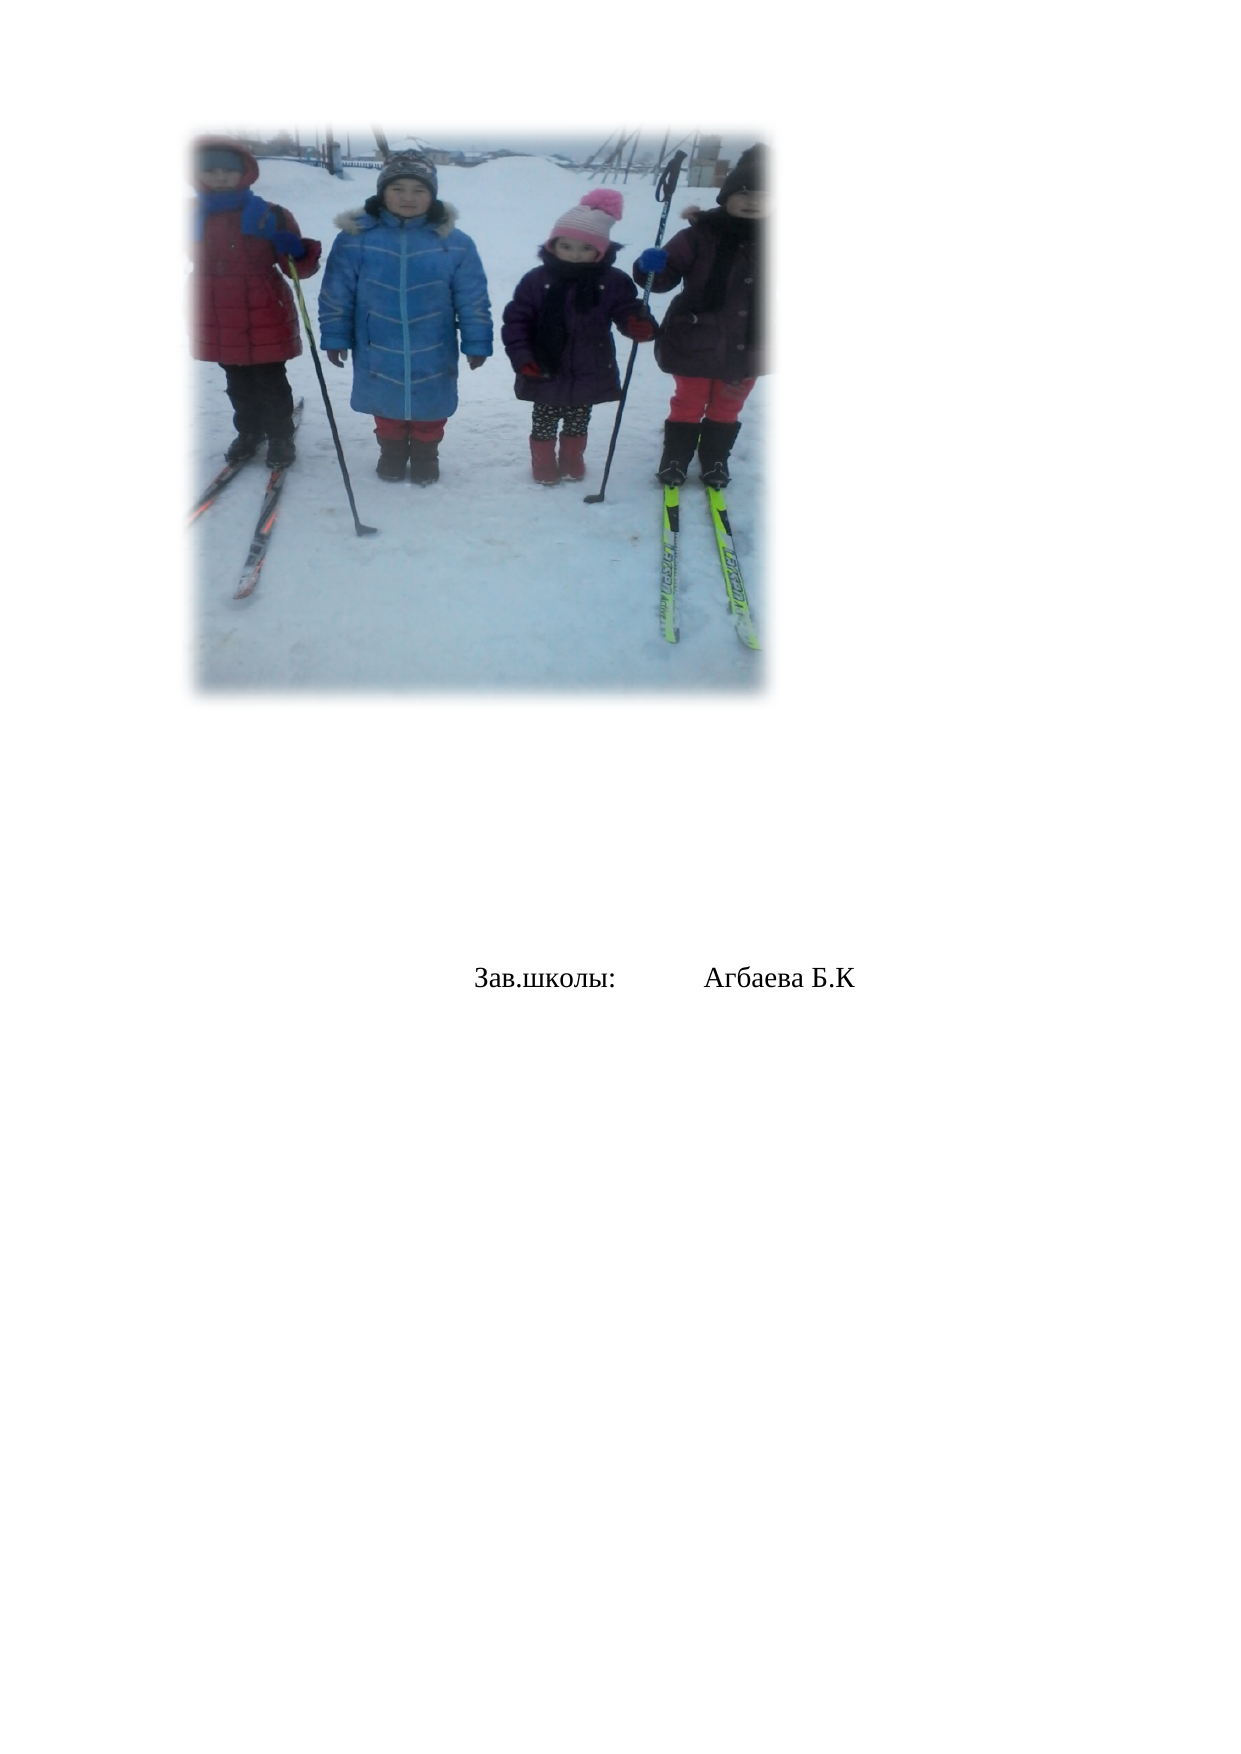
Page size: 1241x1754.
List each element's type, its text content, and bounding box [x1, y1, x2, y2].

picture [206, 147, 754, 683]
text Зав.школы: Агбаева Б.К [177, 961, 1152, 994]
